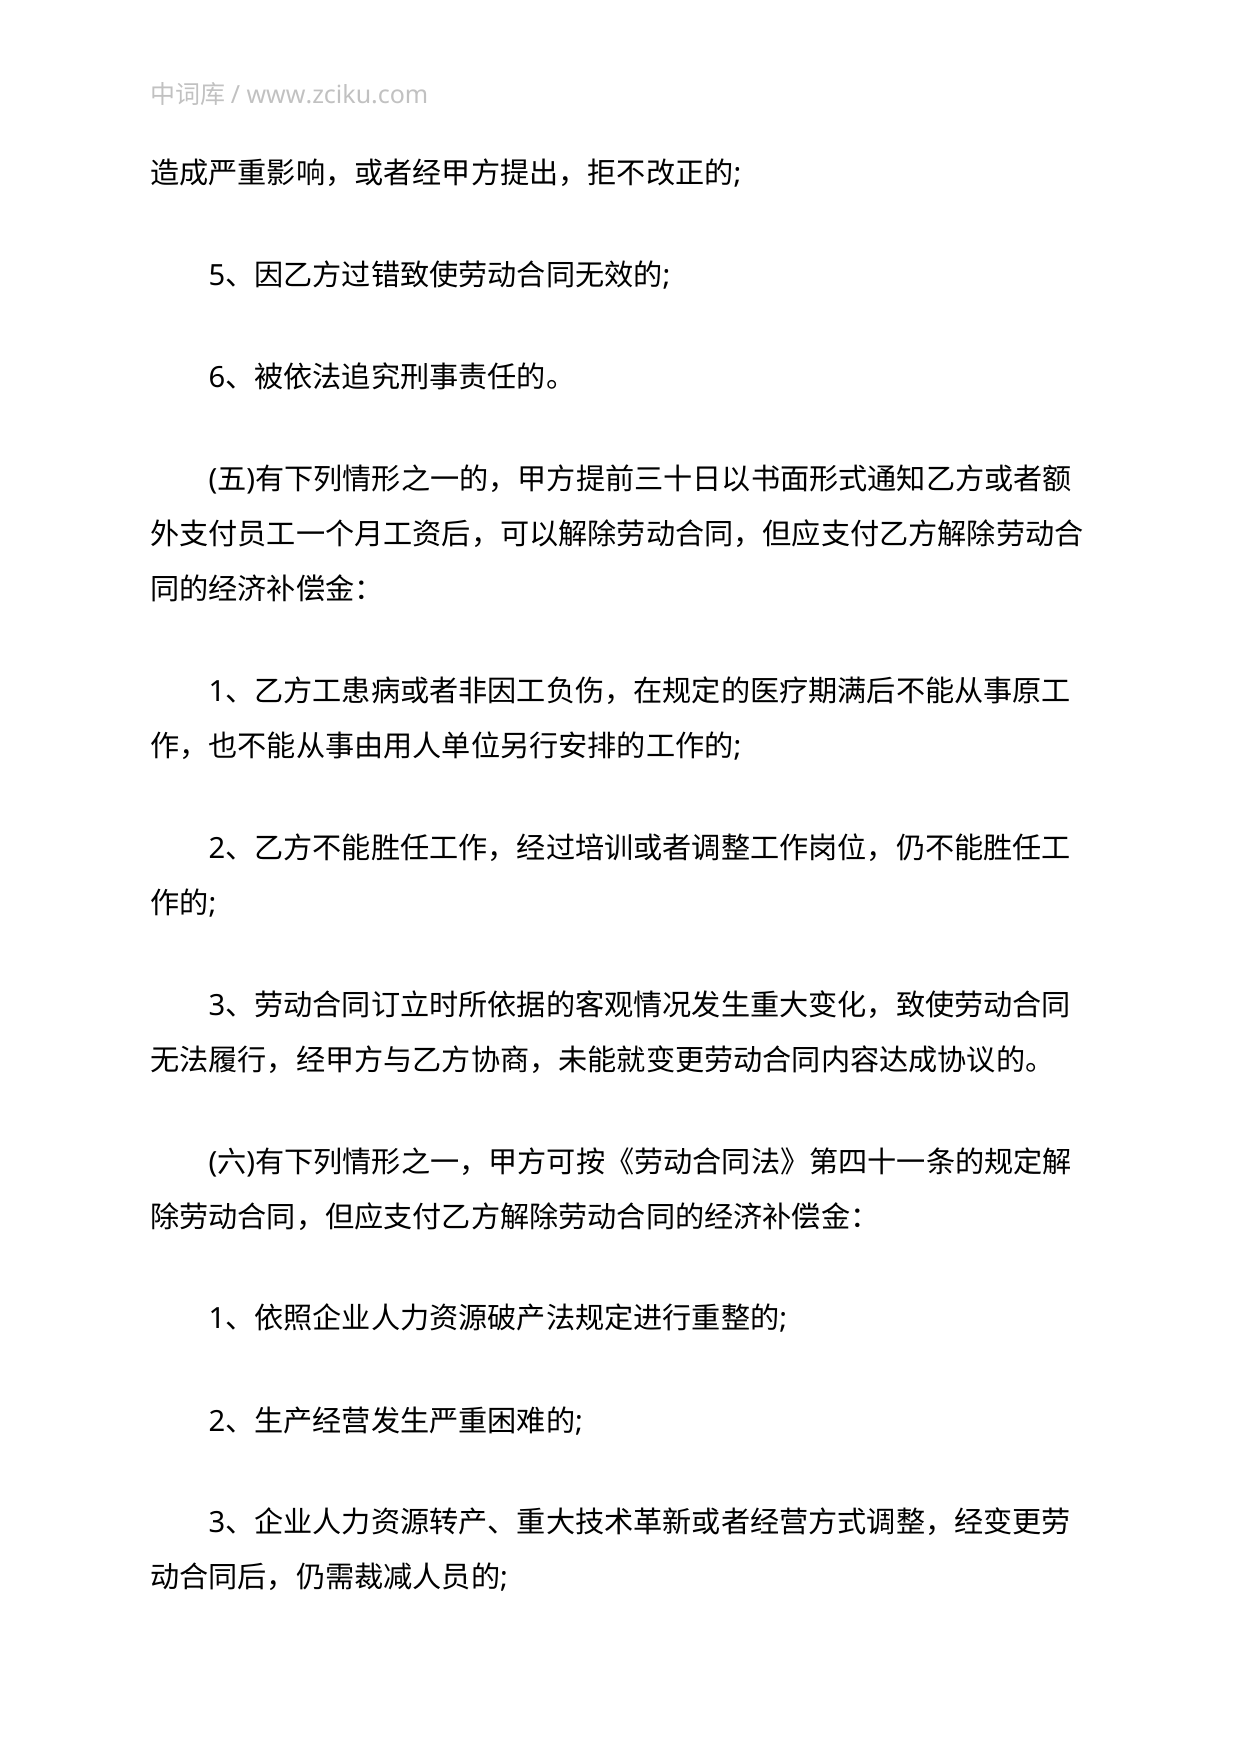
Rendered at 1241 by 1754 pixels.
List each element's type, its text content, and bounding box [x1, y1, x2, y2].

text 3、企业人力资源转产、重大技术革新或者经营方式调整，经变更劳动合同后，仍需裁减人员的; [150, 1499, 1090, 1596]
text (五)有下列情形之一的，甲方提前三十日以书面形式通知乙方或者额外支付员工一个月工资后，可以解除劳动合同，但应支付乙方解除劳动合同的经济补偿金： [150, 456, 1090, 608]
text 2、生产经营发生严重困难的; [150, 1397, 1090, 1439]
text (六)有下列情形之一，甲方可按《劳动合同法》第四十一条的规定解除劳动合同，但应支付乙方解除劳动合同的经济补偿金： [150, 1138, 1090, 1236]
text 1、乙方工患病或者非因工负伤，在规定的医疗期满后不能从事原工作，也不能从事由用人单位另行安排的工作的; [150, 668, 1090, 765]
text 2、乙方不能胜任工作，经过培训或者调整工作岗位，仍不能胜任工作的; [150, 824, 1090, 922]
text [150, 150, 1090, 192]
text 5、因乙方过错致使劳动合同无效的; [150, 252, 1090, 294]
text 1、依照企业人力资源破产法规定进行重整的; [150, 1295, 1090, 1337]
text 6、被依法追究刑事责任的。 [150, 354, 1090, 396]
text 3、劳动合同订立时所依据的客观情况发生重大变化，致使劳动合同无法履行，经甲方与乙方协商，未能就变更劳动合同内容达成协议的。 [150, 982, 1090, 1079]
